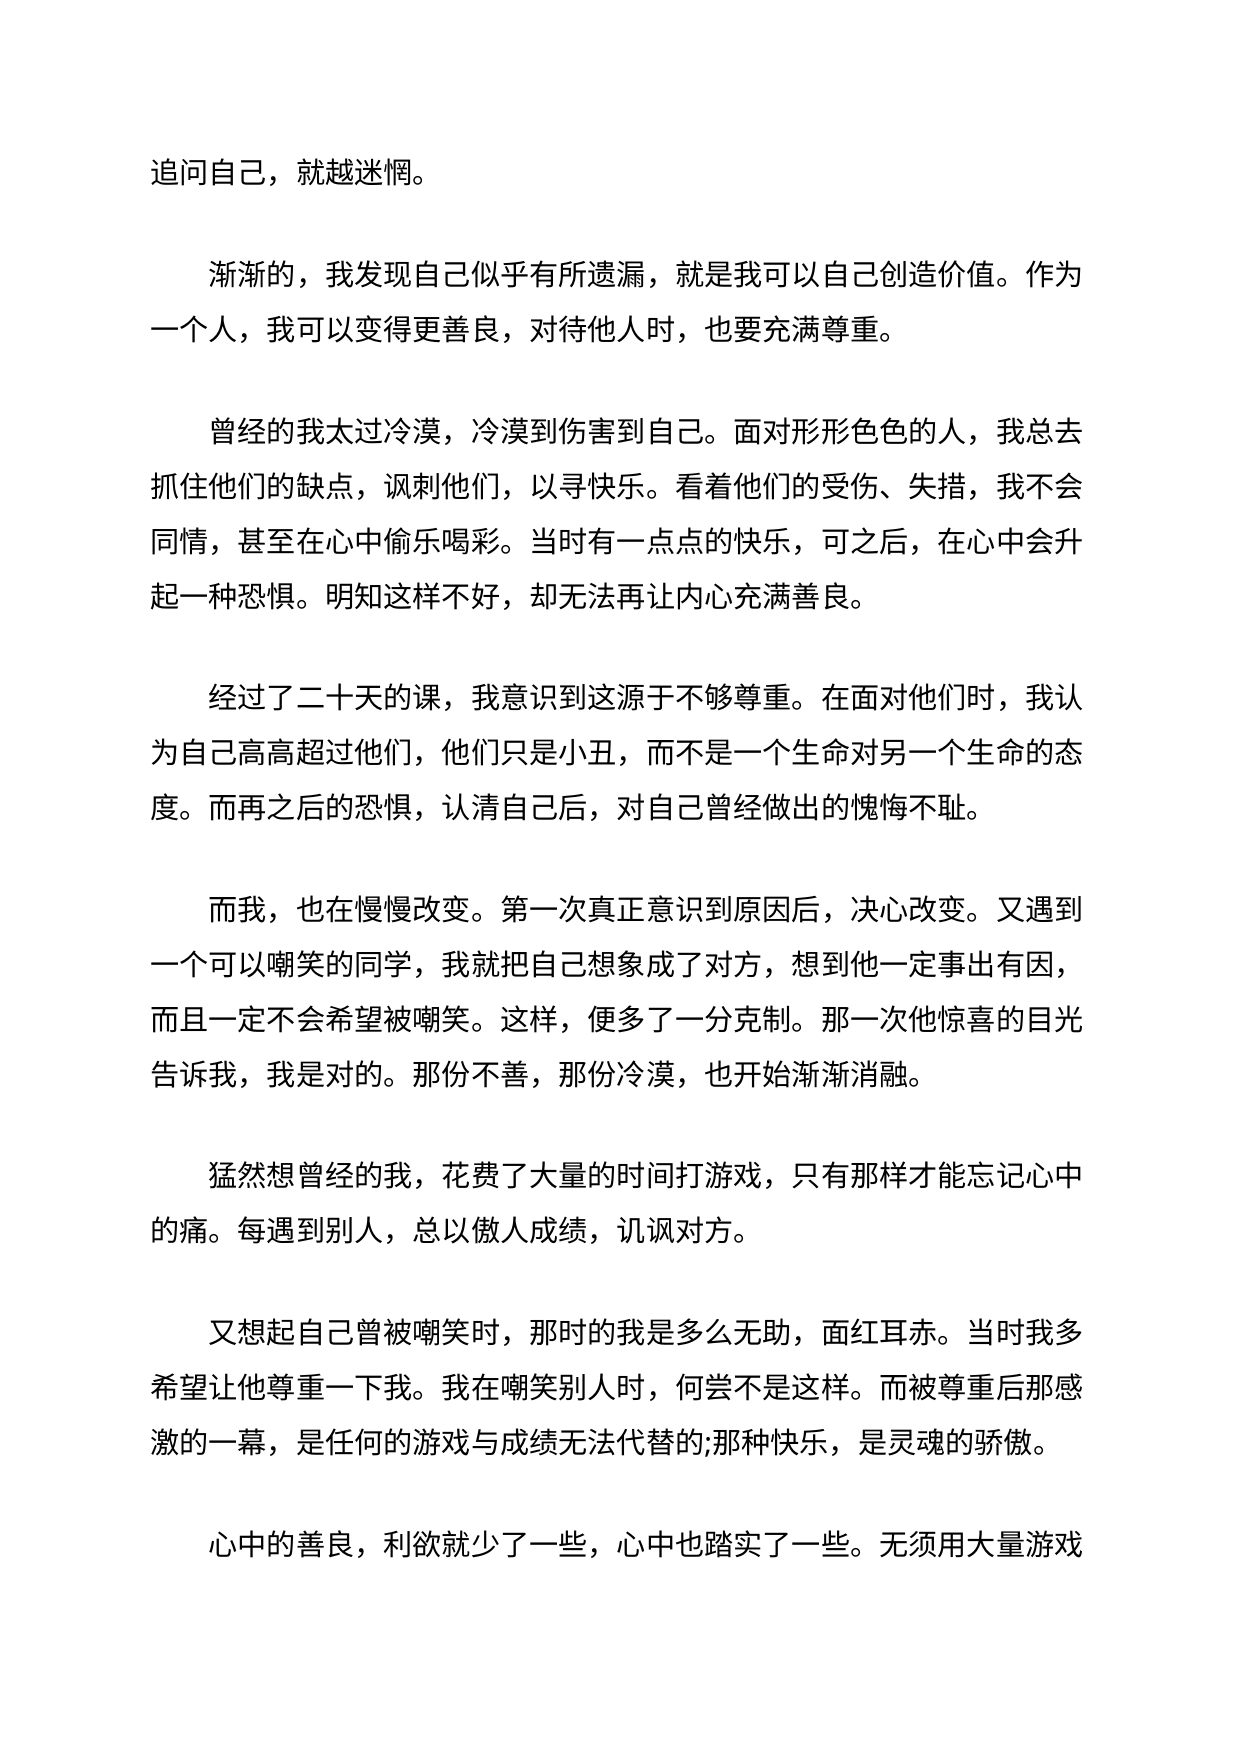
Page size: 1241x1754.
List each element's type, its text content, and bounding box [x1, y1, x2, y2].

text 曾经的我太过冷漠，冷漠到伤害到自己。面对形形色色的人，我总去抓住他们的缺点，讽刺他们，以寻快乐。看着他们的受伤、失措，我不会同情，甚至在心中偷乐喝彩。当时有一点点的快乐，可之后，在心中会升起一种恐惧。明知这样不好，却无法再让内心充满善良。 [150, 408, 1090, 615]
text 渐渐的，我发现自己似乎有所遗漏，就是我可以自己创造价值。作为一个人，我可以变得更善良，对待他人时，也要充满尊重。 [150, 252, 1090, 349]
text 经过了二十天的课，我意识到这源于不够尊重。在面对他们时，我认为自己高高超过他们，他们只是小丑，而不是一个生命对另一个生命的态度。而再之后的恐惧，认清自己后，对自己曾经做出的愧悔不耻。 [150, 675, 1090, 827]
text 而我，也在慢慢改变。第一次真正意识到原因后，决心改变。又遇到一个可以嘲笑的同学，我就把自己想象成了对方，想到他一定事出有因，而且一定不会希望被嘲笑。这样，便多了一分克制。那一次他惊喜的目光告诉我，我是对的。那份不善，那份冷漠，也开始渐渐消融。 [150, 886, 1090, 1093]
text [150, 150, 1090, 192]
text 又想起自己曾被嘲笑时，那时的我是多么无助，面红耳赤。当时我多希望让他尊重一下我。我在嘲笑别人时，何尝不是这样。而被尊重后那感激的一幕，是任何的游戏与成绩无法代替的;那种快乐，是灵魂的骄傲。 [150, 1309, 1090, 1462]
text 猛然想曾经的我，花费了大量的时间打游戏，只有那样才能忘记心中的痛。每遇到别人，总以傲人成绩，讥讽对方。 [150, 1153, 1090, 1250]
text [150, 1521, 1090, 1564]
